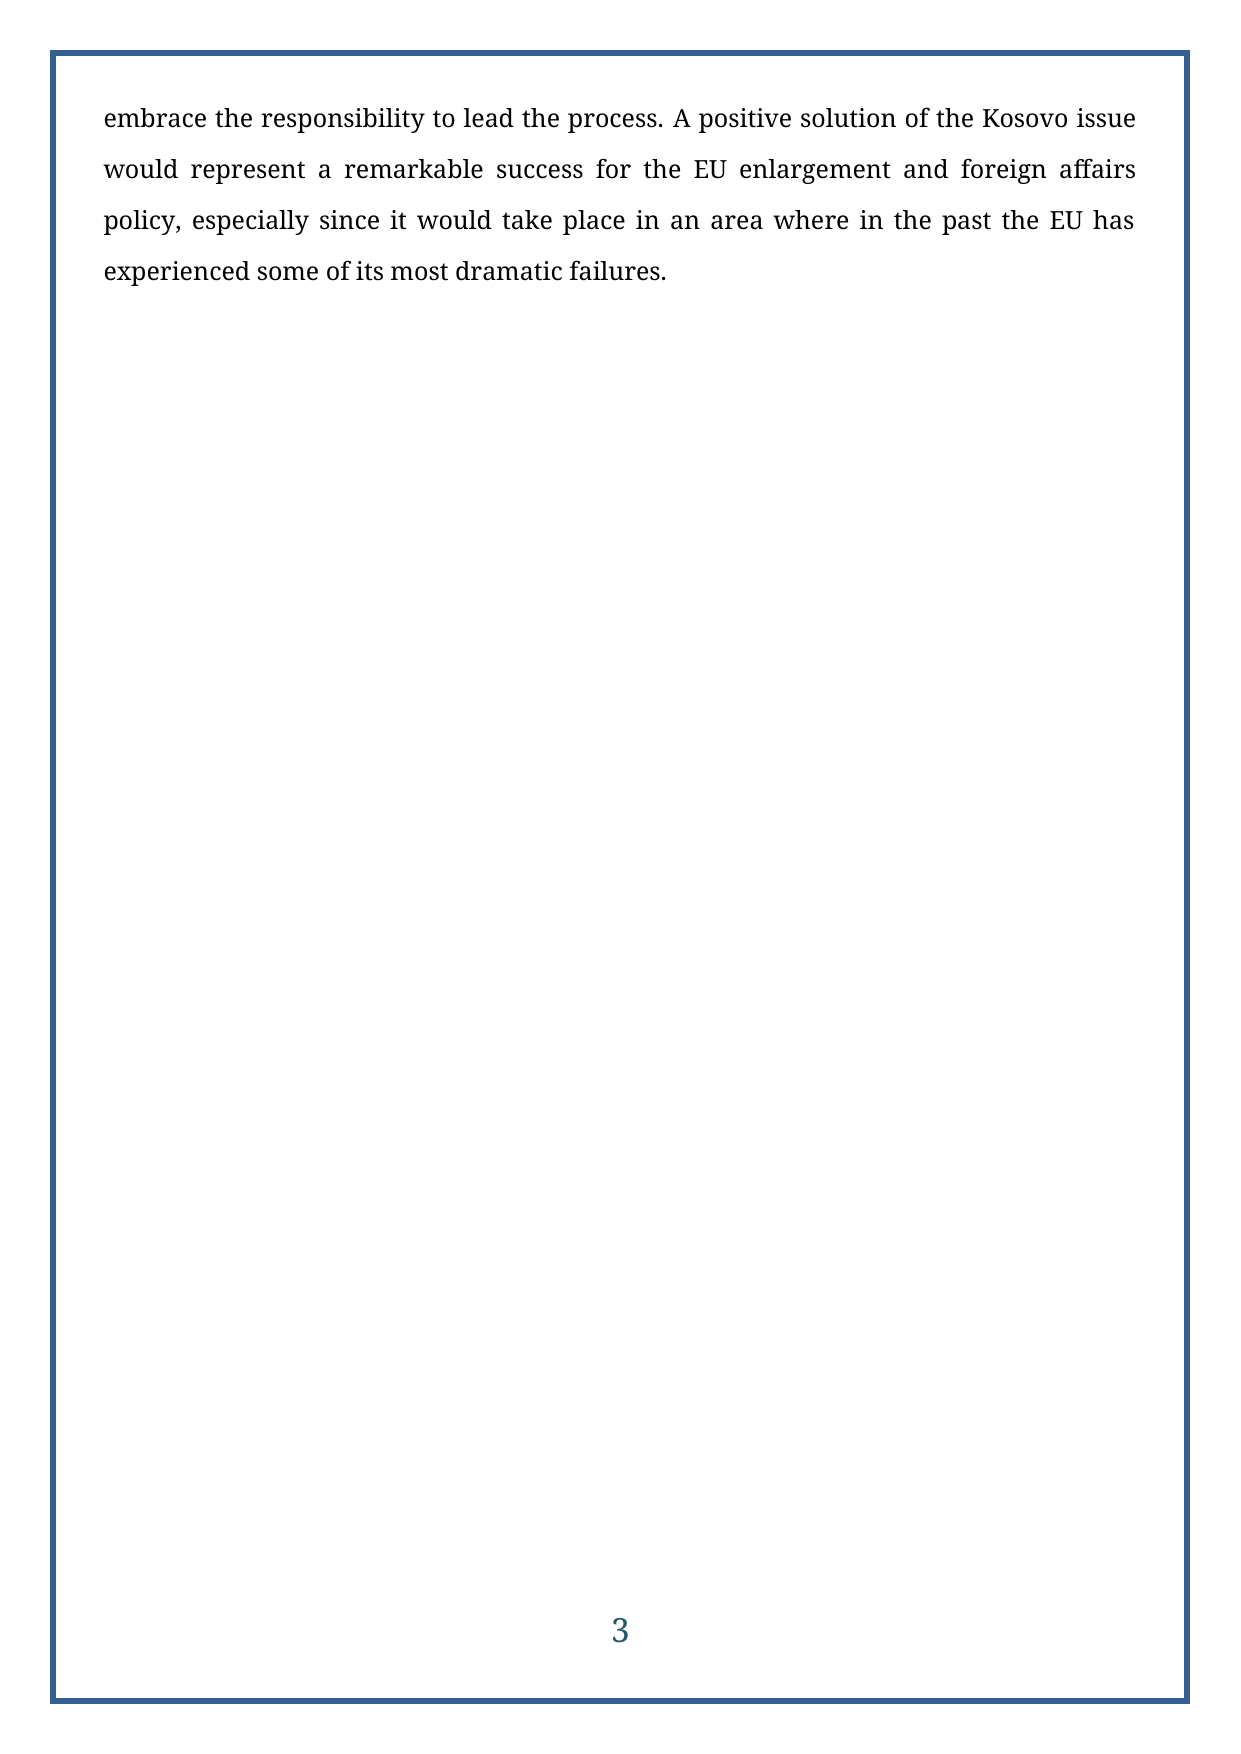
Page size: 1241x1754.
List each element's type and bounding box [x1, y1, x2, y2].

text [103, 100, 1137, 287]
